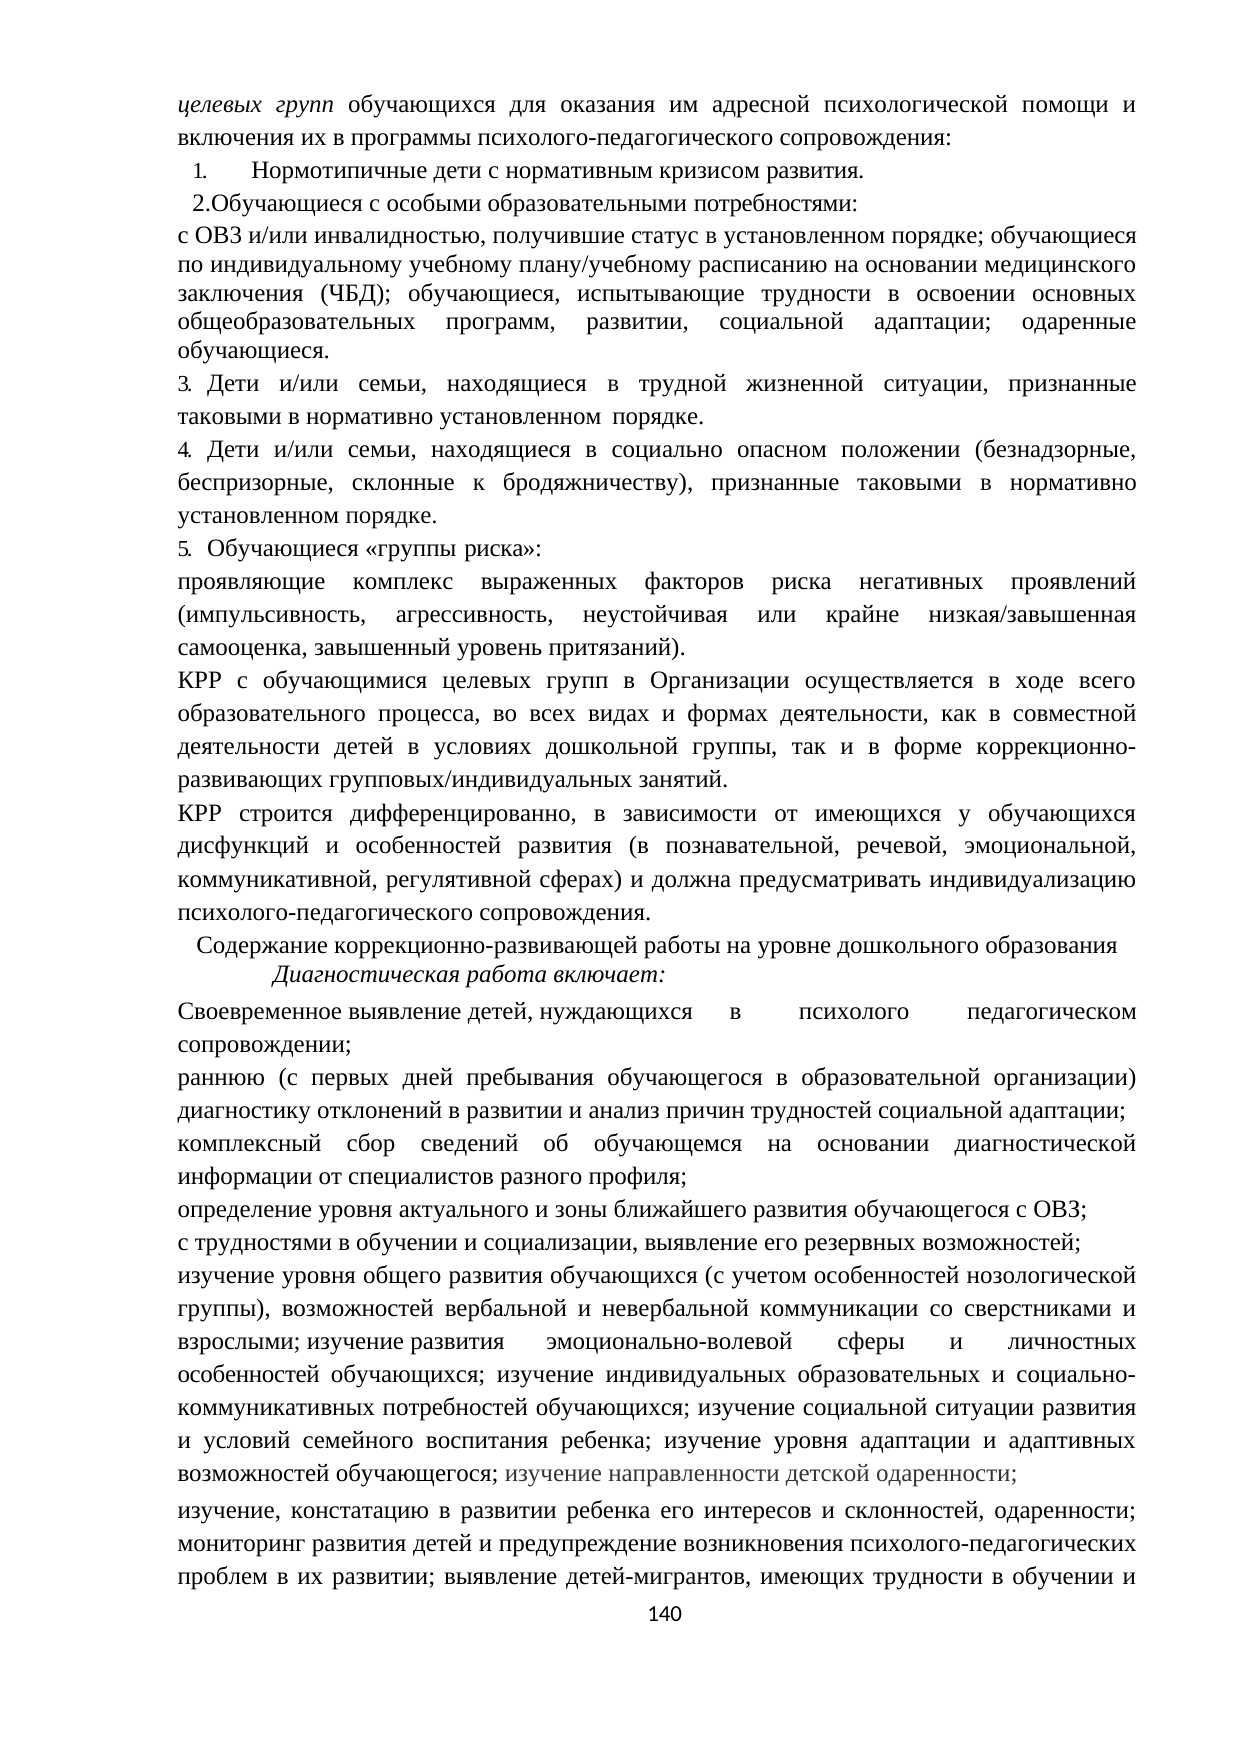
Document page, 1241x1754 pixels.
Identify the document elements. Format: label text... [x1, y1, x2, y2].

list Обучающиеся «группы риска»: [177, 533, 1137, 562]
list Дети и/или семьи, находящиеся в социально опасном положении (безнадзорные, беспризорные, склонные к бродяжничеству), признанные таковыми в нормативно установленном порядке. [177, 434, 1137, 529]
text Своевременное выявление детей, нуждающихся в психолого педагогическом сопровождении; [177, 996, 1137, 1058]
text КРР с обучающимися целевых групп в Организации осуществляется в ходе всего образовательного процесса, во всех видах и формах деятельности, как в совместной деятельности детей в условиях дошкольной группы, так и в форме коррекционно-развивающих групповых/индивидуальных занятий. [177, 665, 1137, 793]
text раннюю (с первых дней пребывания обучающегося в образовательной организации) диагностику отклонений в развитии и анализ причин трудностей социальной адаптации; [177, 1062, 1137, 1124]
text комплексный сбор сведений об обучающемся на основании диагностической информации от специалистов разного профиля; [177, 1128, 1137, 1190]
text с трудностями в обучении и социализации, выявление его резервных возможностей; [177, 1227, 1137, 1256]
text КРР строится дифференцированно, в зависимости от имеющихся у обучающихся дисфункций и особенностей развития (в познавательной, речевой, эмоциональной, коммуникативной, регулятивной сферах) и должна предусматривать индивидуализацию психолого-педагогического сопровождения. [177, 798, 1137, 925]
subtitle Содержание коррекционно-развивающей работы на уровне дошкольного образования [177, 930, 1137, 959]
text с OB3 и/или инвалидностью, получившие статус в установленном порядке; обучающиеся по индивидуальному учебному плану/учебному расписанию на основании медицинского заключения (ЧБД); обучающиеся, испытывающие трудности в освоении основных общеобразовательных программ, развитии, социальной адаптации; одаренные обучающиеся. [177, 221, 1137, 364]
list Нормотипичные дети с нормативным кризисом развития. [192, 155, 1137, 183]
text проявляющие комплекс выраженных факторов риска негативных проявлений (импульсивность, агрессивность, неустойчивая или крайне низкая/завышенная самооценка, завышенный уровень притязаний). [177, 566, 1137, 661]
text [177, 89, 1137, 150]
text определение уровня актуального и зоны ближайшего развития обучающегося с ОВЗ; [177, 1194, 1137, 1223]
text изучение уровня общего развития обучающихся (с учетом особенностей нозологической группы), возможностей вербальной и невербальной коммуникации со сверстниками и взрослыми; изучение развития эмоционально-волевой сферы и личностных особенностей обучающихся; изучение индивидуальных образовательных и социально-коммуникативных потребностей обучающихся; изучение социальной ситуации развития и условий семейного воспитания ребенка; изучение уровня адаптации и адаптивных возможностей обучающегося; изучение направленности детской одаренности; [177, 1260, 1137, 1487]
list 2.Обучающиеся с особыми образовательными потребностями: [192, 188, 1137, 216]
list Дети и/или семьи, находящиеся в трудной жизненной ситуации, признанные таковыми в нормативно установленном порядке. [177, 368, 1137, 430]
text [177, 1495, 1137, 1590]
text Диагностическая работа включает: [273, 959, 1137, 988]
